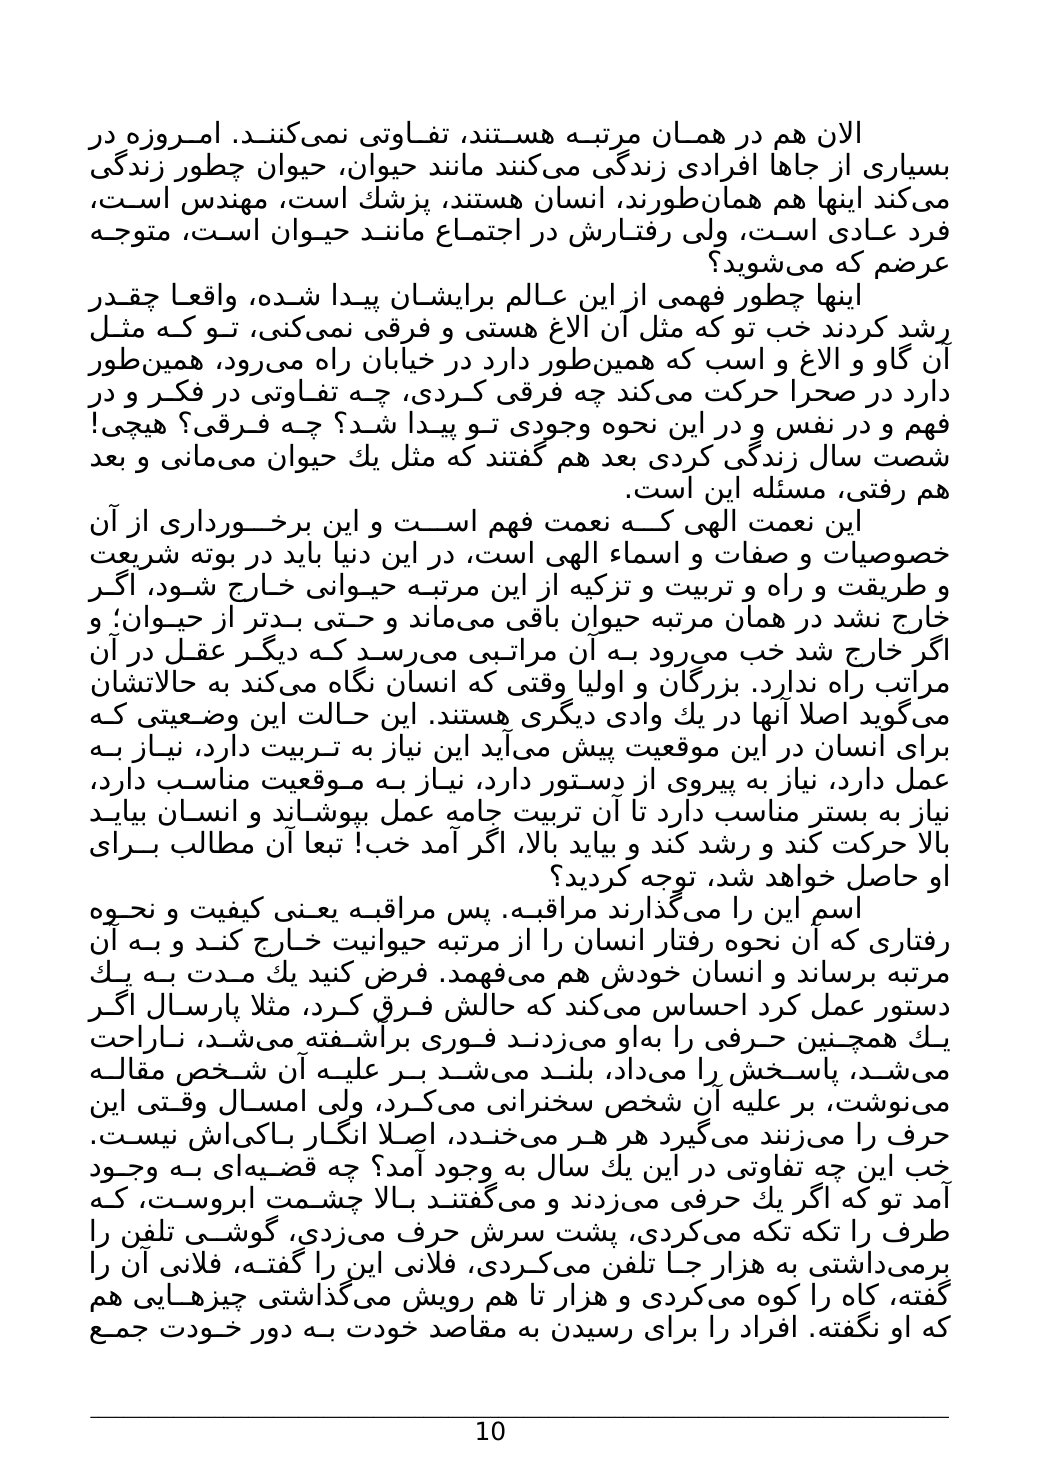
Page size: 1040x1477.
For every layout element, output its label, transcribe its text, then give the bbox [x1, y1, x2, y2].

text اینها چطور فهمی از این عالم برایشان پیدا شده، واقعا چقدر رشد كردند خب تو كه مثل آن الاغ هستی و فرقی نمی‌كنی، تو كه مثل آن گاو و الاغ و اسب كه همین‌طور دارد در خیابان راه می‌رود، همین‌طور دارد در صحرا حركت می‌كند چه فرقی كردی، چه تفاوتی در فكر و در فهم و در نفس و در این نحوه وجودی تو پیدا شد؟ چه فرقی؟ هیچی! شصت سال زندگی كردی بعد هم گفتند كه مثل یك حیوان می‌مانی و بعد هم رفتی، مسئله این است. [89, 279, 951, 505]
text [89, 893, 951, 1345]
text این نعمت الهی كه نعمت فهم است و این برخورداری از آن خصوصیات و صفات و اسماء الهی است، در این دنیا باید در بوته شریعت و طریقت و راه و تربیت و تزكیه از این مرتبه حیوانی خارج شود، اگر خارج نشد در همان مرتبه حیوان باقی می‌ماند و حتی بدتر از حیوان؛ و اگر خارج شد خب می‌رود به آن مراتبی می‌رسد كه دیگر عقل در آن مراتب راه ندارد. بزرگان و اولیا وقتی كه انسان نگاه می‌كند به حالاتشان می‌گوید اصلا آنها در یك وادی دیگری هستند. این حالت این وضعیتی كه برای انسان در این موقعیت پیش می‌آید این نیاز به تربیت دارد، نیاز به عمل دارد، نیاز به پیروی از دستور دارد، نیاز به موقعیت مناسب دارد، نیاز به بستر مناسب دارد تا آن تربیت جامه عمل بپوشاند و انسان بیاید بالا حركت كند و رشد كند و بیاید بالا، اگر آمد خب! تبعا آن مطالب برای او حاصل خواهد شد، توجه كردید؟ [89, 505, 951, 893]
text الان هم در همان مرتبه هستند، تفاوتی نمی‌كنند. امروزه در بسیاری از جاها افرادی زندگی می‌كنند مانند حیوان، حیوان چطور زندگی می‌كند اینها هم همان‌طورند، انسان هستند، پزشك است، مهندس است، فرد عادی است، ولی رفتارش در اجتماع مانند حیوان است، متوجه عرضم كه می‌شوید؟ [89, 118, 951, 279]
